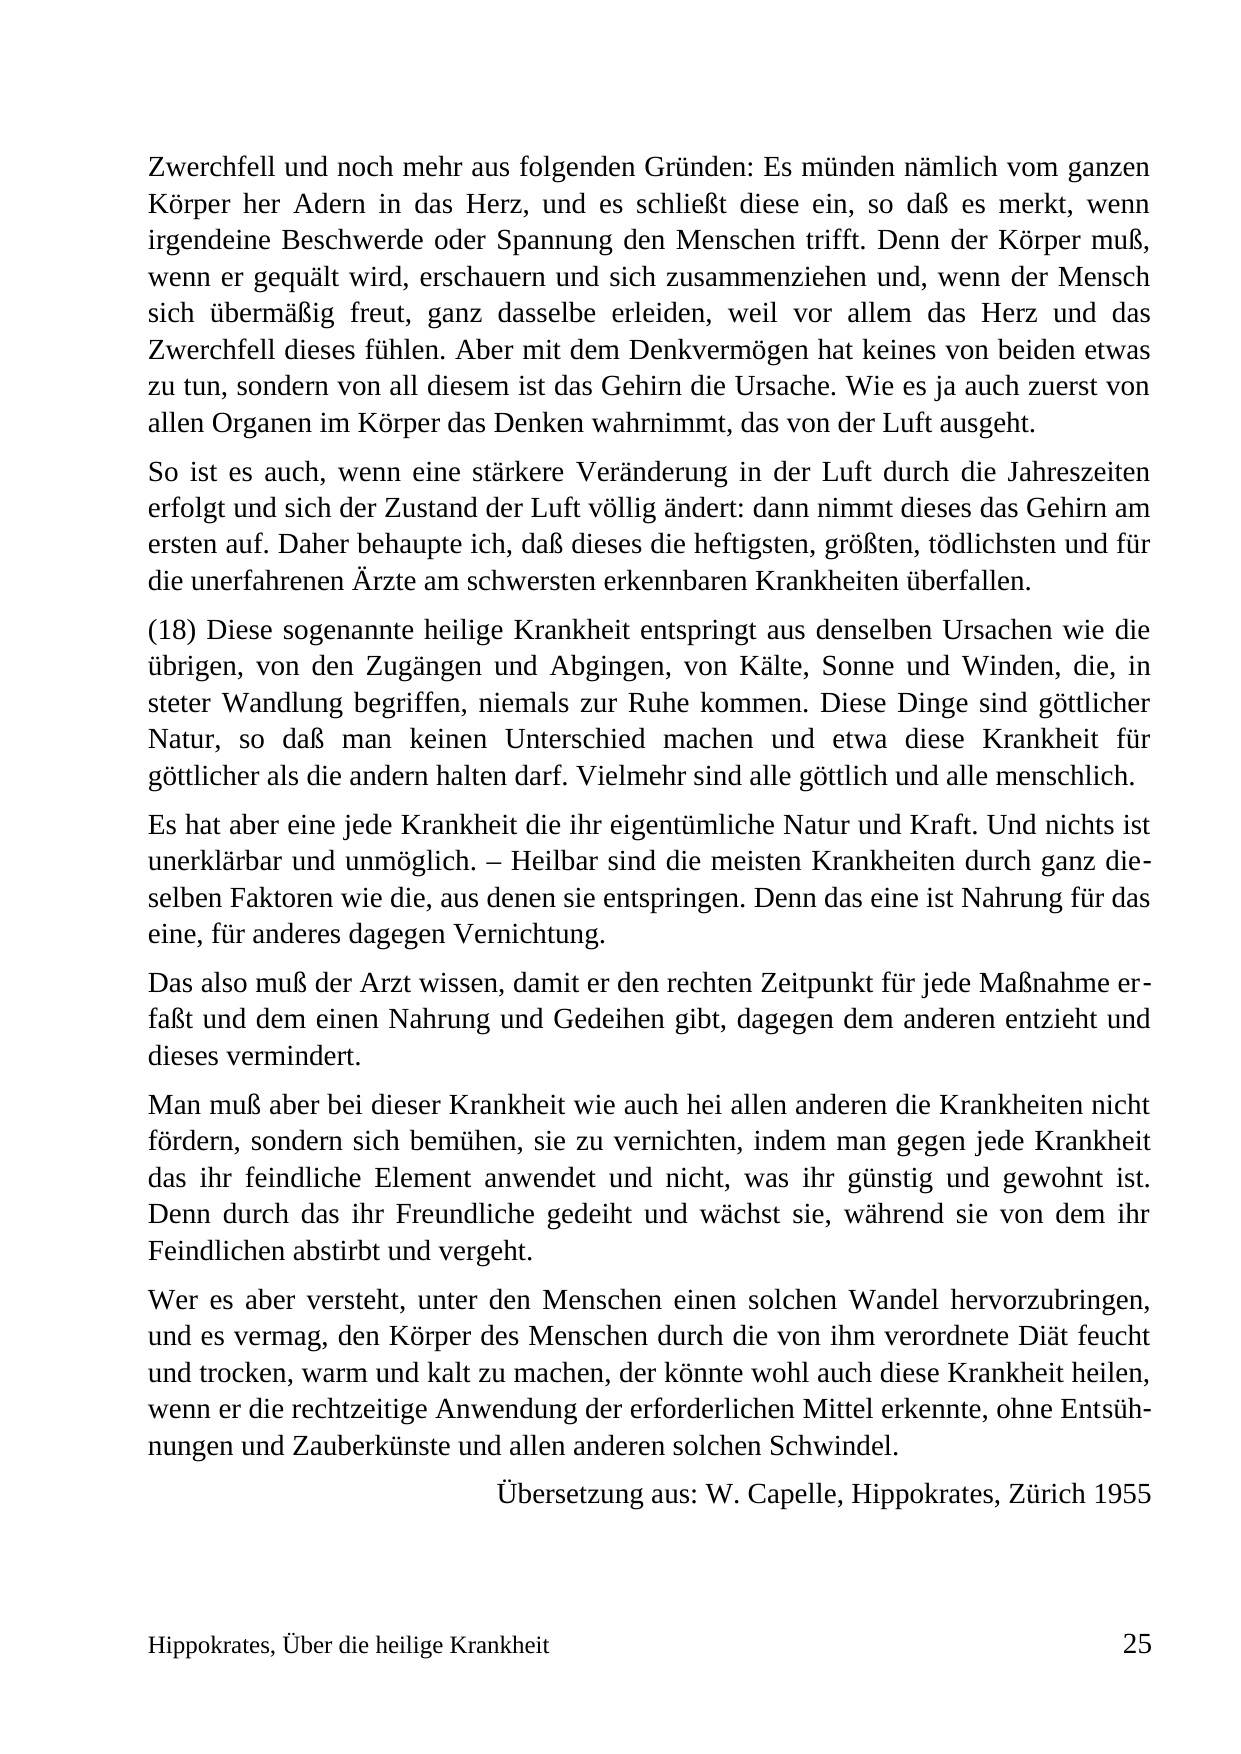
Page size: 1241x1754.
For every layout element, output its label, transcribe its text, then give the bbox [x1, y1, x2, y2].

text Wer es aber versteht, unter den Menschen einen solchen Wandel hervorzubringen, und es vermag, den Körper des Menschen durch die von ihm verordnete Diät feucht und trocken, warm und kalt zu machen, der könnte wohl auch diese Krankheit heilen, wenn er die rechtzeitige Anwendung der erforderlichen Mittel erkennte, ohne Entsühnungen und Zauberkünste und allen anderen solchen Schwindel. [148, 1280, 1152, 1462]
text So ist es auch, wenn eine stärkere Veränderung in der Luft durch die Jahreszeiten erfolgt und sich der Zustand der Luft völlig ändert: dann nimmt dieses das Gehirn am ersten auf. Daher behaupte ich, daß dieses die heftigsten, größten, tödlichsten und für die unerfahrenen Ärzte am schwersten erkennbaren Krankheiten überfallen. [148, 452, 1152, 598]
text Man muß aber bei dieser Krankheit wie auch hei allen anderen die Krankheiten nicht fördern, sondern sich bemühen, sie zu vernichten, indem man gegen jede Krankheit das ihr feindliche Element anwendet und nicht, was ihr günstig und gewohnt ist. Denn durch das ihr Freundliche gedeiht und wächst sie, während sie von dem ihr Feindlichen abstirbt und vergeht. [148, 1085, 1152, 1267]
text Das also muß der Arzt wissen, damit er den rechten Zeitpunkt für jede Maßnahme erfaßt und dem einen Nahrung und Gedeihen gibt, dagegen dem anderen entzieht und dieses vermindert. [148, 963, 1152, 1073]
text Es hat aber eine jede Krankheit die ihr eigentümliche Natur und Kraft. Und nichts ist unerklärbar und unmöglich. – Heilbar sind die meisten Krankheiten durch ganz dieselben Faktoren wie die, aus denen sie entspringen. Denn das eine ist Nahrung für das eine, für anderes dagegen Vernichtung. [148, 805, 1152, 951]
text Übersetzung aus: W. Capelle, Hippokrates, Zürich 1955 [148, 1475, 1152, 1511]
text (18) Diese sogenannte heilige Krankheit entspringt aus denselben Ursachen wie die übrigen, von den Zugängen und Abgingen, von Kälte, Sonne und Winden, die, in steter Wandlung begriffen, niemals zur Ruhe kommen. Diese Dinge sind göttlicher Natur, so daß man keinen Unterschied machen und etwa diese Krankheit für göttlicher als die andern halten darf. Vielmehr sind alle göttlich und alle menschlich. [148, 610, 1152, 792]
